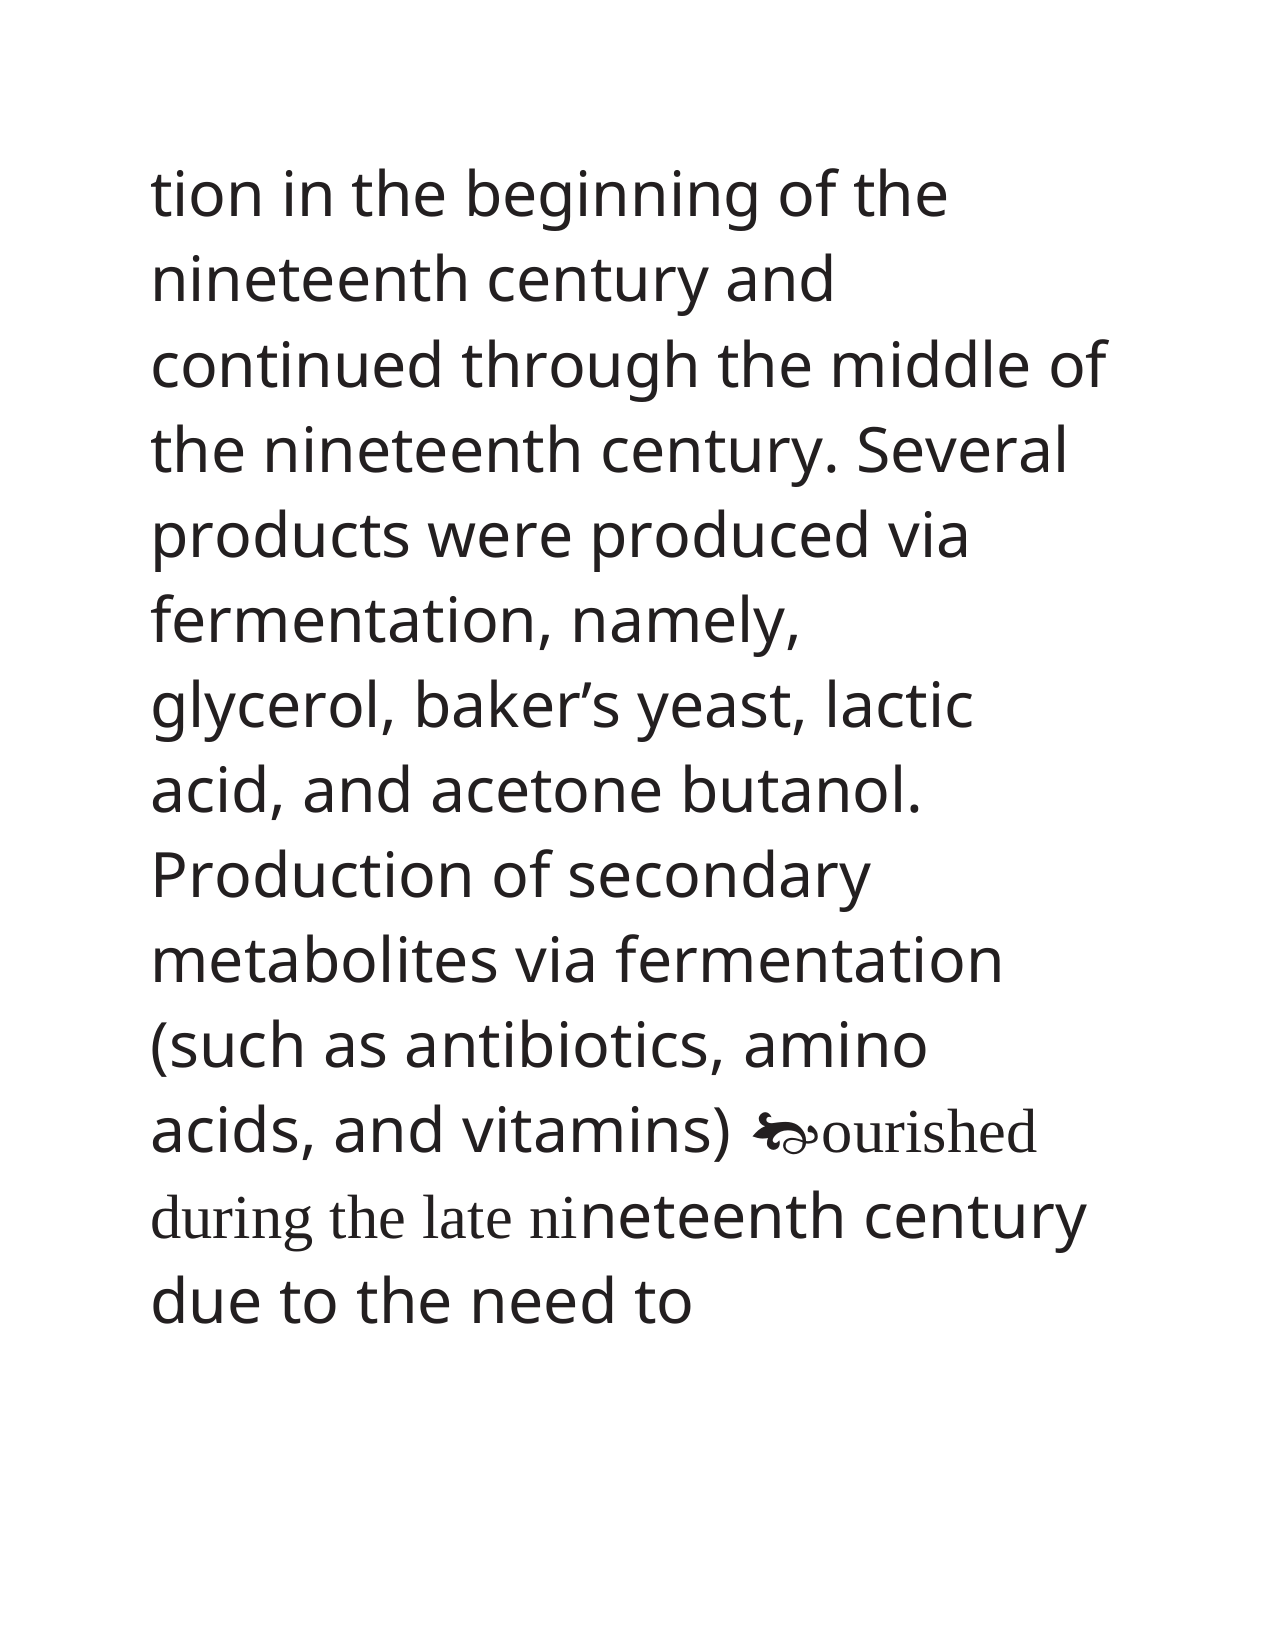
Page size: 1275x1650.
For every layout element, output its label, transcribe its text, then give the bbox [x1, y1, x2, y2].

text the nineteenth century. Several products were produced via fermentation, namely, [150, 405, 1125, 661]
text tion in the beginning of the nineteenth century and continued through the middle of [150, 150, 1125, 405]
text glycerol, baker’s yeast, lactic acid, and acetone butanol. [150, 661, 1125, 831]
text acids, and vitamins) ourished during the late nineteenth century due to the need to [150, 1086, 1125, 1341]
text Production of secondary metabolites via fermentation (such as antibiotics, amino [150, 831, 1125, 1086]
